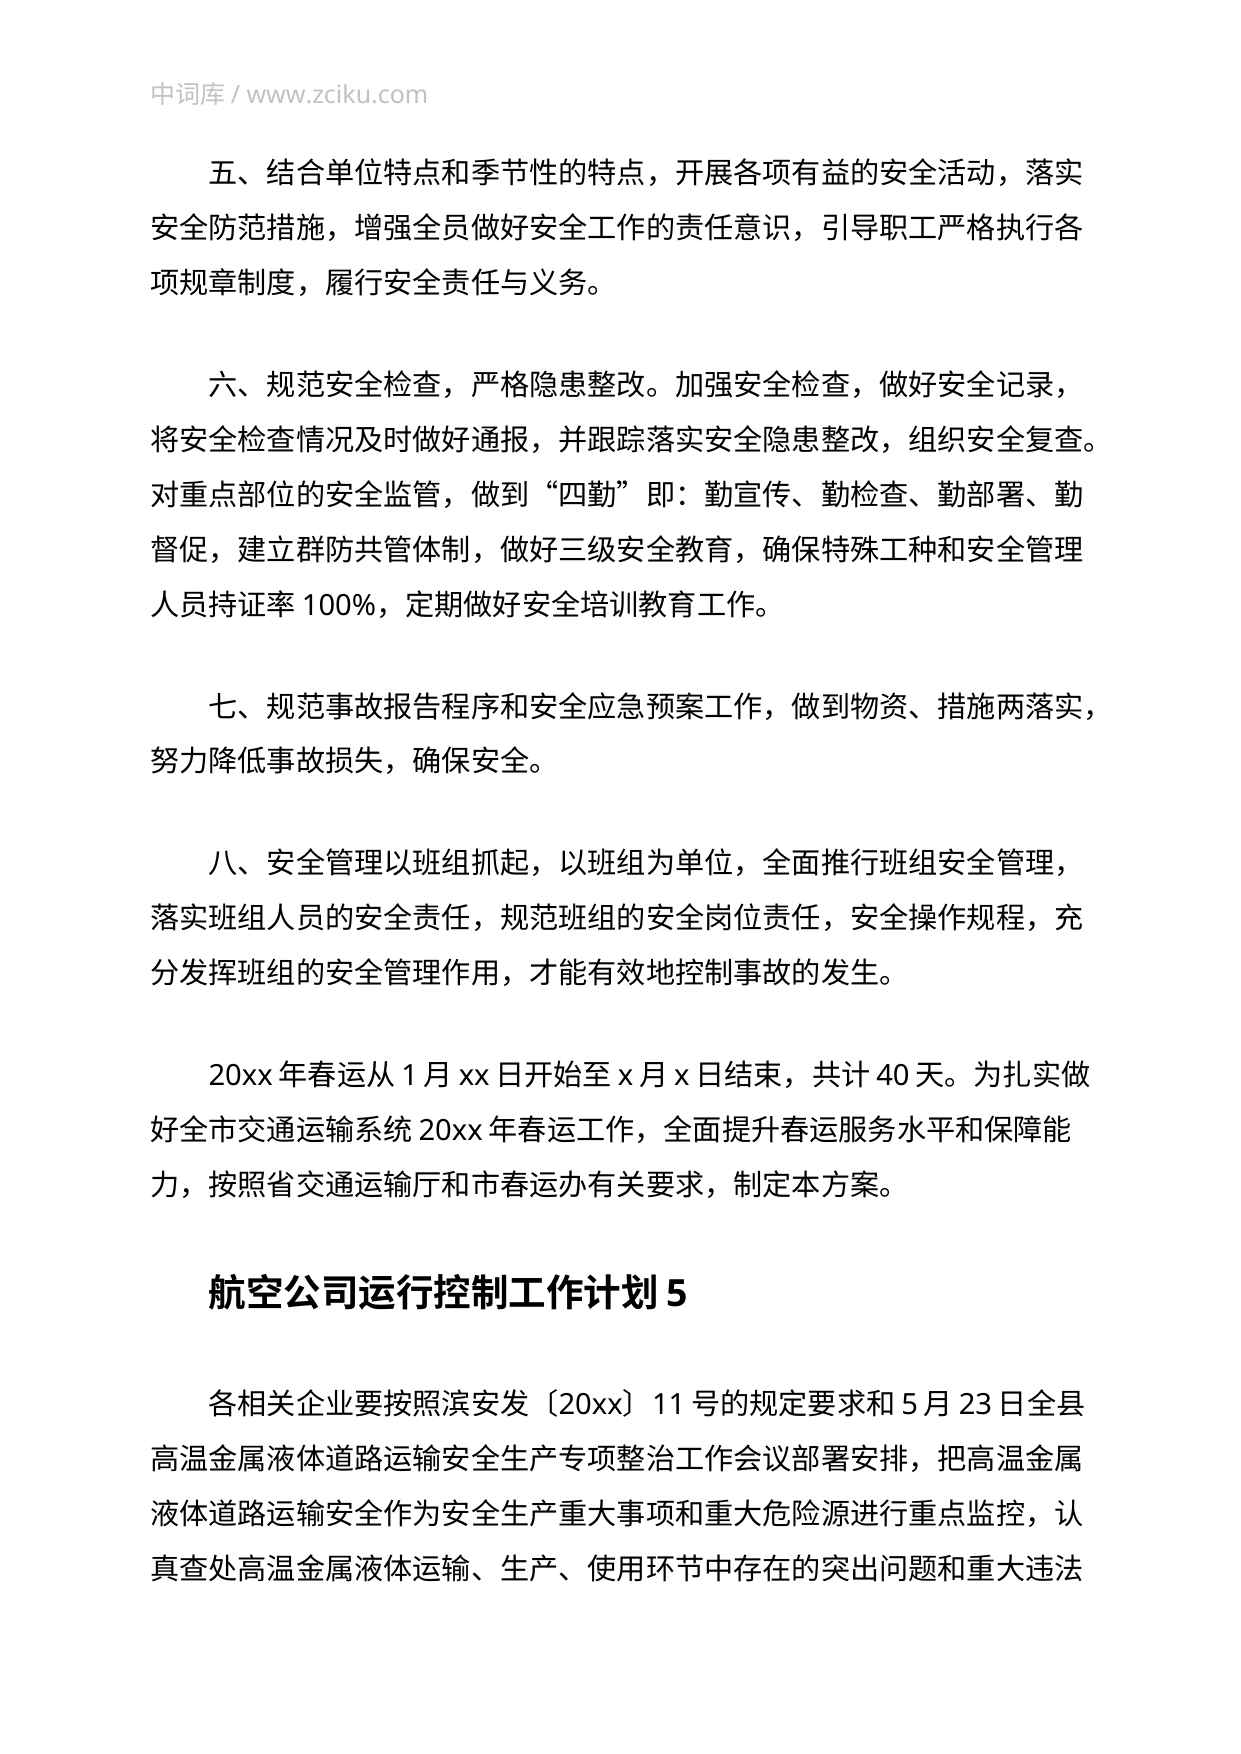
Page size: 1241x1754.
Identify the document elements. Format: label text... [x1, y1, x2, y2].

text 五、结合单位特点和季节性的特点，开展各项有益的安全活动，落实安全防范措施，增强全员做好安全工作的责任意识，引导职工严格执行各项规章制度，履行安全责任与义务。 [150, 150, 1090, 302]
text 航空公司运行控制工作计划5 [150, 1263, 1090, 1318]
text 六、规范安全检查，严格隐患整改。加强安全检查，做好安全记录，将安全检查情况及时做好通报，并跟踪落实安全隐患整改，组织安全复查。对重点部位的安全监管，做到“四勤”即：勤宣传、勤检查、勤部署、勤督促，建立群防共管体制，做好三级安全教育，确保特殊工种和安全管理人员持证率100%，定期做好安全培训教育工作。 [150, 362, 1090, 623]
text 八、安全管理以班组抓起，以班组为单位，全面推行班组安全管理，落实班组人员的安全责任，规范班组的安全岗位责任，安全操作规程，充分发挥班组的安全管理作用，才能有效地控制事故的发生。 [150, 840, 1090, 992]
text 七、规范事故报告程序和安全应急预案工作，做到物资、措施两落实，努力降低事故损失，确保安全。 [150, 683, 1090, 780]
text 20xx年春运从1月xx日开始至x月x日结束，共计40天。为扎实做好全市交通运输系统20xx年春运工作，全面提升春运服务水平和保障能力，按照省交通运输厅和市春运办有关要求，制定本方案。 [150, 1051, 1090, 1204]
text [150, 1381, 1090, 1588]
